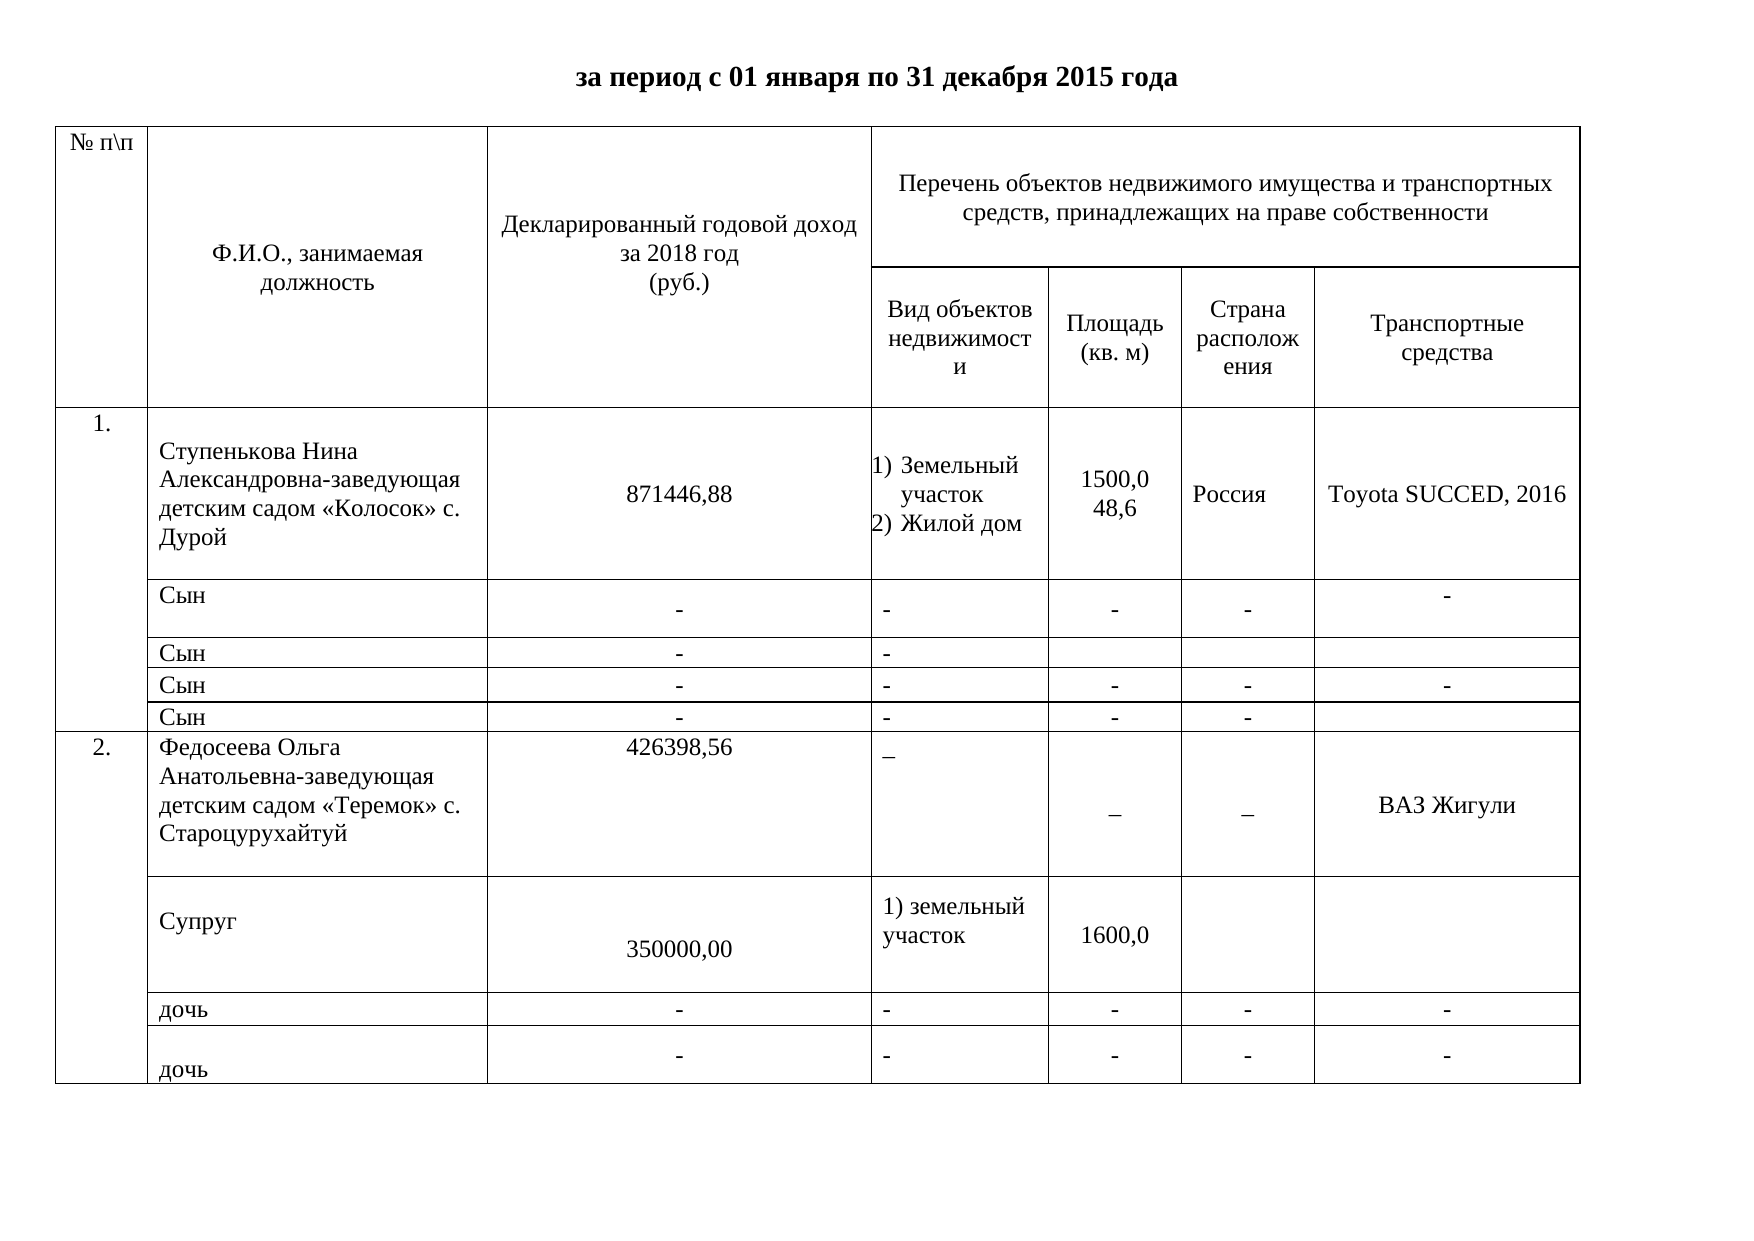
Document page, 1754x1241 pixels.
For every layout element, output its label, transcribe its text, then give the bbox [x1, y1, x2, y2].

table_cell Супруг [148, 877, 487, 992]
table_cell Сын [148, 668, 487, 701]
table_cell Сын [148, 638, 487, 667]
table_cell 871446,88 [488, 408, 871, 579]
table_cell Земельный участок Жилой дом [872, 408, 1048, 579]
table_cell Россия [1182, 408, 1314, 579]
table_cell [1315, 703, 1579, 731]
table_cell 1500,0 48,6 [1049, 408, 1181, 579]
table_cell - [1315, 580, 1579, 637]
table_cell - [1049, 993, 1181, 1025]
table_cell Транспортные средства [1315, 268, 1579, 407]
table_cell дочь [148, 993, 487, 1025]
table_cell 350000,00 [488, 877, 871, 992]
table_cell - [488, 993, 871, 1025]
table_cell [1315, 638, 1579, 667]
table_header Перечень объектов недвижимого имущества и транспортных средств, принадлежащих на праве собственности [872, 127, 1579, 266]
table_cell Площадь (кв. м) [1049, 268, 1181, 407]
table_cell - [1182, 1026, 1314, 1083]
table_cell [1315, 877, 1579, 992]
table_cell - [1182, 580, 1314, 637]
table_cell - [1315, 1026, 1579, 1083]
table_cell [1182, 638, 1314, 667]
table_cell - [488, 703, 871, 731]
table_cell - [872, 638, 1048, 667]
table_cell [1182, 877, 1314, 992]
table_cell 426398,56 [488, 732, 871, 876]
table_cell Toyota SUCCED, 2016 [1315, 408, 1579, 579]
table_cell 2. [56, 732, 147, 1083]
table_cell Страна расположения [1182, 268, 1314, 407]
table_cell - [1049, 668, 1181, 701]
table_cell - [1182, 993, 1314, 1025]
table_cell Ступенькова Нина Александровна-заведующая детским садом «Колосок» с. Дурой [148, 408, 487, 579]
table_cell _ [1049, 732, 1181, 876]
table_cell - [1315, 668, 1579, 701]
table_cell 1. [56, 408, 147, 731]
table_cell дочь [148, 1026, 487, 1083]
table_cell ВАЗ Жигули [1315, 732, 1579, 876]
table_header Декларированный годовой доход за 2018 год (руб.) [488, 127, 871, 407]
table_cell 1600,0 [1049, 877, 1181, 992]
table_cell [1049, 638, 1181, 667]
table_cell - [872, 993, 1048, 1025]
table_cell - [488, 638, 871, 667]
table_cell - [1049, 703, 1181, 731]
table_cell - [488, 668, 871, 701]
table_cell - [488, 1026, 871, 1083]
table_cell Вид объектов недвижимости [872, 268, 1048, 407]
table_cell - [872, 580, 1048, 637]
table_cell Федосеева Ольга Анатольевна-заведующая детским садом «Теремок» с. Староцурухайтуй [148, 732, 487, 876]
table_cell - [1049, 1026, 1181, 1083]
text за период с 01 января по 31 декабря 2015 года [118, 59, 1636, 93]
table_cell _ [872, 732, 1048, 876]
table_cell _ [1182, 732, 1314, 876]
table_cell - [1182, 668, 1314, 701]
table_cell 1) земельный участок [872, 877, 1048, 992]
table_cell - [1315, 993, 1579, 1025]
table_cell - [872, 703, 1048, 731]
table_header Ф.И.О., занимаемая должность [148, 127, 487, 407]
table_cell Сын [148, 703, 487, 731]
table_cell - [872, 1026, 1048, 1083]
table_cell - [1182, 703, 1314, 731]
table_header № п\п [56, 127, 147, 407]
table_cell - [488, 580, 871, 637]
table_cell Сын [148, 580, 487, 637]
table_cell - [1049, 580, 1181, 637]
table_cell - [872, 668, 1048, 701]
